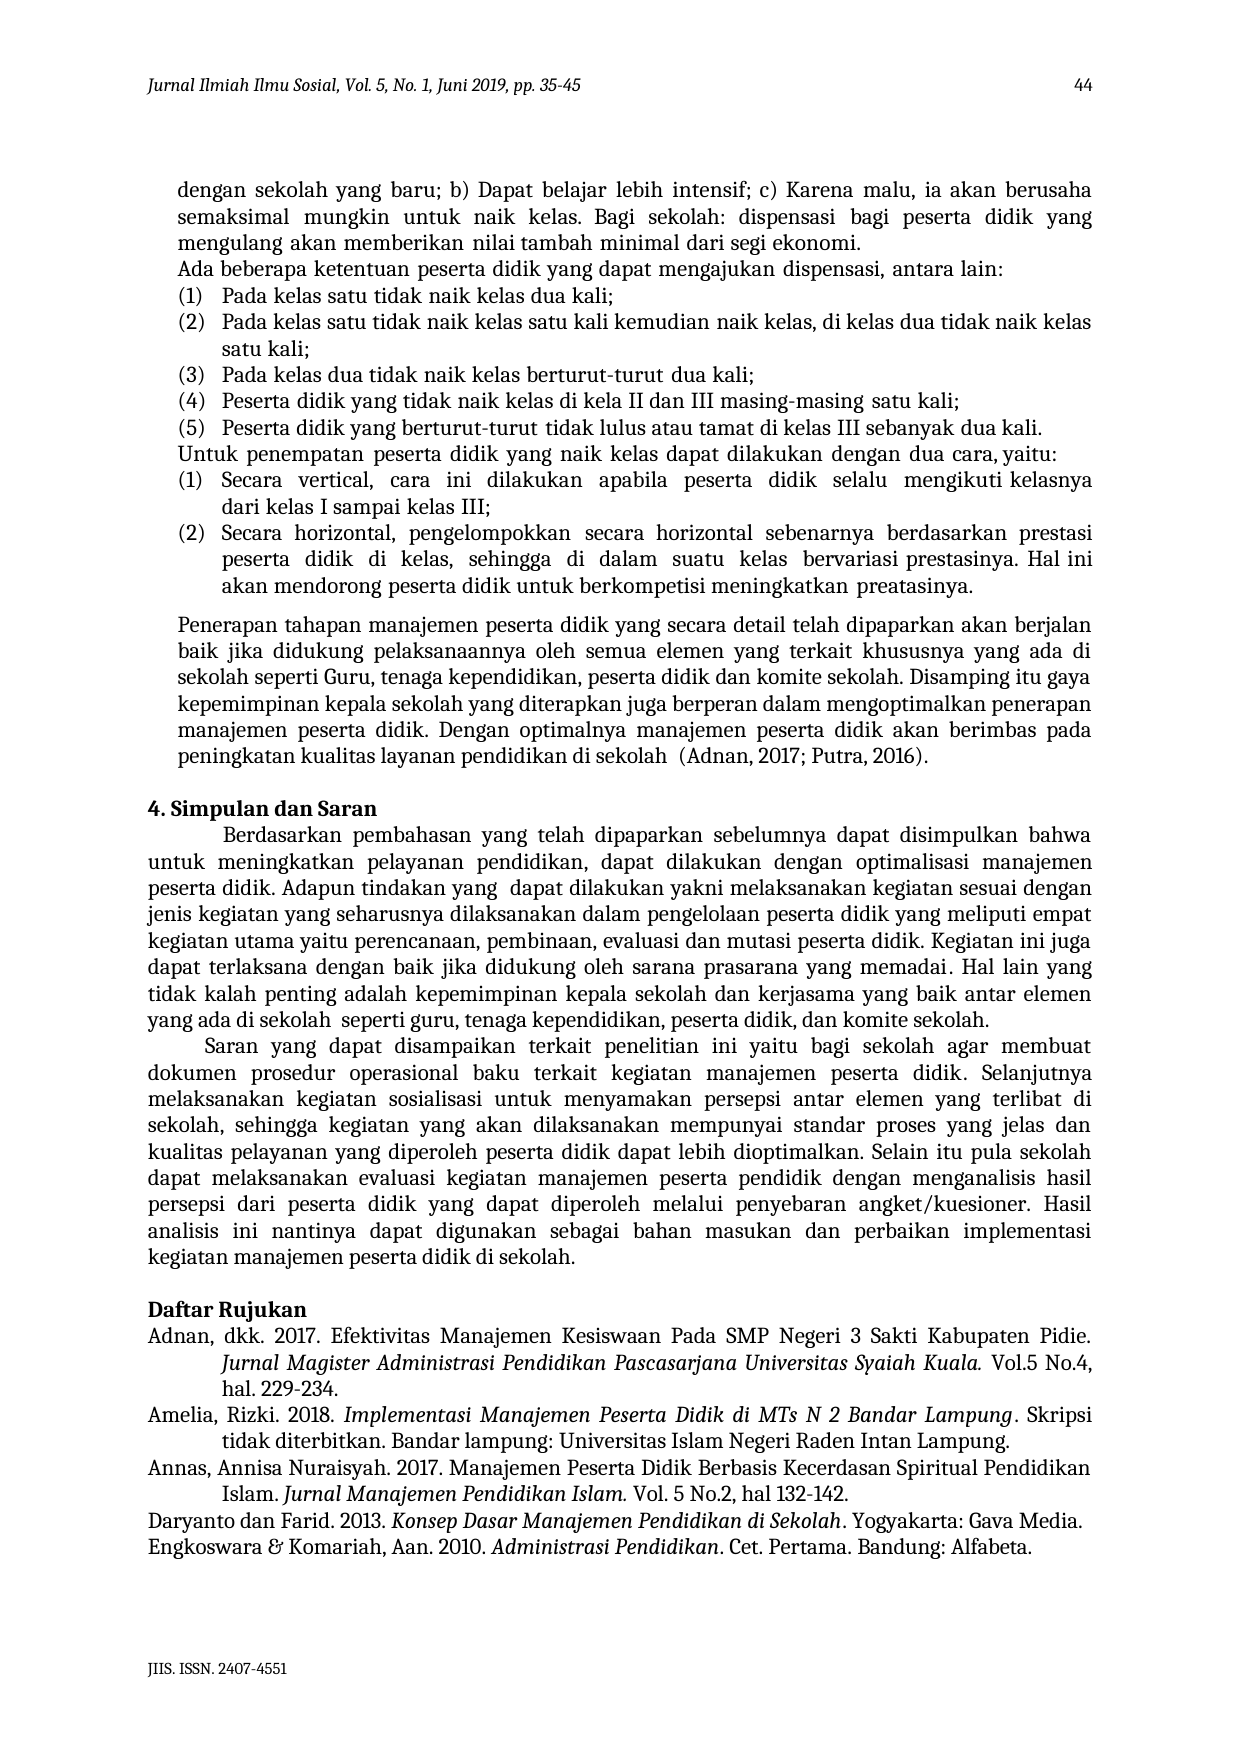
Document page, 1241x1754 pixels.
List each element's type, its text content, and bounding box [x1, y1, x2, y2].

text Saran yang dapat disampaikan terkait penelitian ini yaitu bagi sekolah agar membuat dokumen prosedur operasional baku terkait kegiatan manajemen peserta didik. Selanjutnya melaksanakan kegiatan sosialisasi untuk menyamakan persepsi antar elemen yang terlibat di sekolah, sehingga kegiatan yang akan dilaksanakan mempunyai standar proses yang jelas dan kualitas pelayanan yang diperoleh peserta didik dapat lebih dioptimalkan. Selain itu pula sekolah dapat melaksanakan evaluasi kegiatan manajemen peserta pendidik dengan menganalisis hasil persepsi dari peserta didik yang dapat diperoleh melalui penyebaran angket/kuesioner. Hasil analisis ini nantinya dapat digunakan sebagai bahan masukan dan perbaikan implementasi kegiatan manajemen peserta didik di sekolah. [148, 1033, 1092, 1270]
text Daftar Rujukan [148, 1297, 1092, 1323]
text Amelia, Rizki. 2018. Implementasi Manajemen Peserta Didik di MTs N 2 Bandar Lampung. Skripsi tidak diterbitkan. Bandar lampung: Universitas Islam Negeri Raden Intan Lampung. [148, 1402, 1092, 1455]
list Secara vertical, cara ini dilakukan apabila peserta didik selalu mengikuti kelasnya dari kelas I sampai kelas III; [177, 467, 1093, 520]
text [177, 177, 1093, 256]
list Peserta didik yang tidak naik kelas di kela II dan III masing-masing satu kali; [177, 388, 1093, 414]
text Berdasarkan pembahasan yang telah dipaparkan sebelumnya dapat disimpulkan bahwa untuk meningkatkan pelayanan pendidikan, dapat dilakukan dengan optimalisasi manajemen peserta didik. Adapun tindakan yang dapat dilakukan yakni melaksanakan kegiatan sesuai dengan jenis kegiatan yang seharusnya dilaksanakan dalam pengelolaan peserta didik yang meliputi empat kegiatan utama yaitu perencanaan, pembinaan, evaluasi dan mutasi peserta didik. Kegiatan ini juga dapat terlaksana dengan baik jika didukung oleh sarana prasarana yang memadai. Hal lain yang tidak kalah penting adalah kepemimpinan kepala sekolah dan kerjasama yang baik antar elemen yang ada di sekolah seperti guru, tenaga kependidikan, peserta didik, dan komite sekolah. [148, 822, 1092, 1033]
list Pada kelas dua tidak naik kelas berturut-turut dua kali; [177, 362, 1093, 388]
list Peserta didik yang berturut-turut tidak lulus atau tamat di kelas III sebanyak dua kali. [177, 414, 1093, 441]
text Untuk penempatan peserta didik yang naik kelas dapat dilakukan dengan dua cara, yaitu: [177, 441, 1093, 467]
text 4. Simpulan dan Saran [148, 796, 1092, 822]
list Secara horizontal, pengelompokkan secara horizontal sebenarnya berdasarkan prestasi peserta didik di kelas, sehingga di dalam suatu kelas bervariasi prestasinya. Hal ini akan mendorong peserta didik untuk berkompetisi meningkatkan preatasinya. [177, 520, 1093, 599]
text Ada beberapa ketentuan peserta didik yang dapat mengajukan dispensasi, antara lain: [177, 256, 1093, 283]
text Adnan, dkk. 2017. Efektivitas Manajemen Kesiswaan Pada SMP Negeri 3 Sakti Kabupaten Pidie. Jurnal Magister Administrasi Pendidikan Pascasarjana Universitas Syaiah Kuala. Vol.5 No.4, hal. 229-234. [148, 1323, 1092, 1402]
text Penerapan tahapan manajemen peserta didik yang secara detail telah dipaparkan akan berjalan baik jika didukung pelaksanaannya oleh semua elemen yang terkait khususnya yang ada di sekolah seperti Guru, tenaga kependidikan, peserta didik dan komite sekolah. Disamping itu gaya kepemimpinan kepala sekolah yang diterapkan juga berperan dalam mengoptimalkan penerapan manajemen peserta didik. Dengan optimalnya manajemen peserta didik akan berimbas pada peningkatan kualitas layanan pendidikan di sekolah (Adnan, 2017; Putra, 2016). [177, 611, 1093, 769]
list Pada kelas satu tidak naik kelas dua kali; [177, 283, 1093, 309]
list Pada kelas satu tidak naik kelas satu kali kemudian naik kelas, di kelas dua tidak naik kelas satu kali; [177, 309, 1093, 362]
text Daryanto dan Farid. 2013. Konsep Dasar Manajemen Pendidikan di Sekolah. Yogyakarta: Gava Media. [148, 1507, 1092, 1534]
text Engkoswara & Komariah, Aan. 2010. Administrasi Pendidikan. Cet. Pertama. Bandung: Alfabeta. [148, 1534, 1092, 1560]
text Annas, Annisa Nuraisyah. 2017. Manajemen Peserta Didik Berbasis Kecerdasan Spiritual Pendidikan Islam. Jurnal Manajemen Pendidikan Islam. Vol. 5 No.2, hal 132-142. [148, 1455, 1092, 1507]
